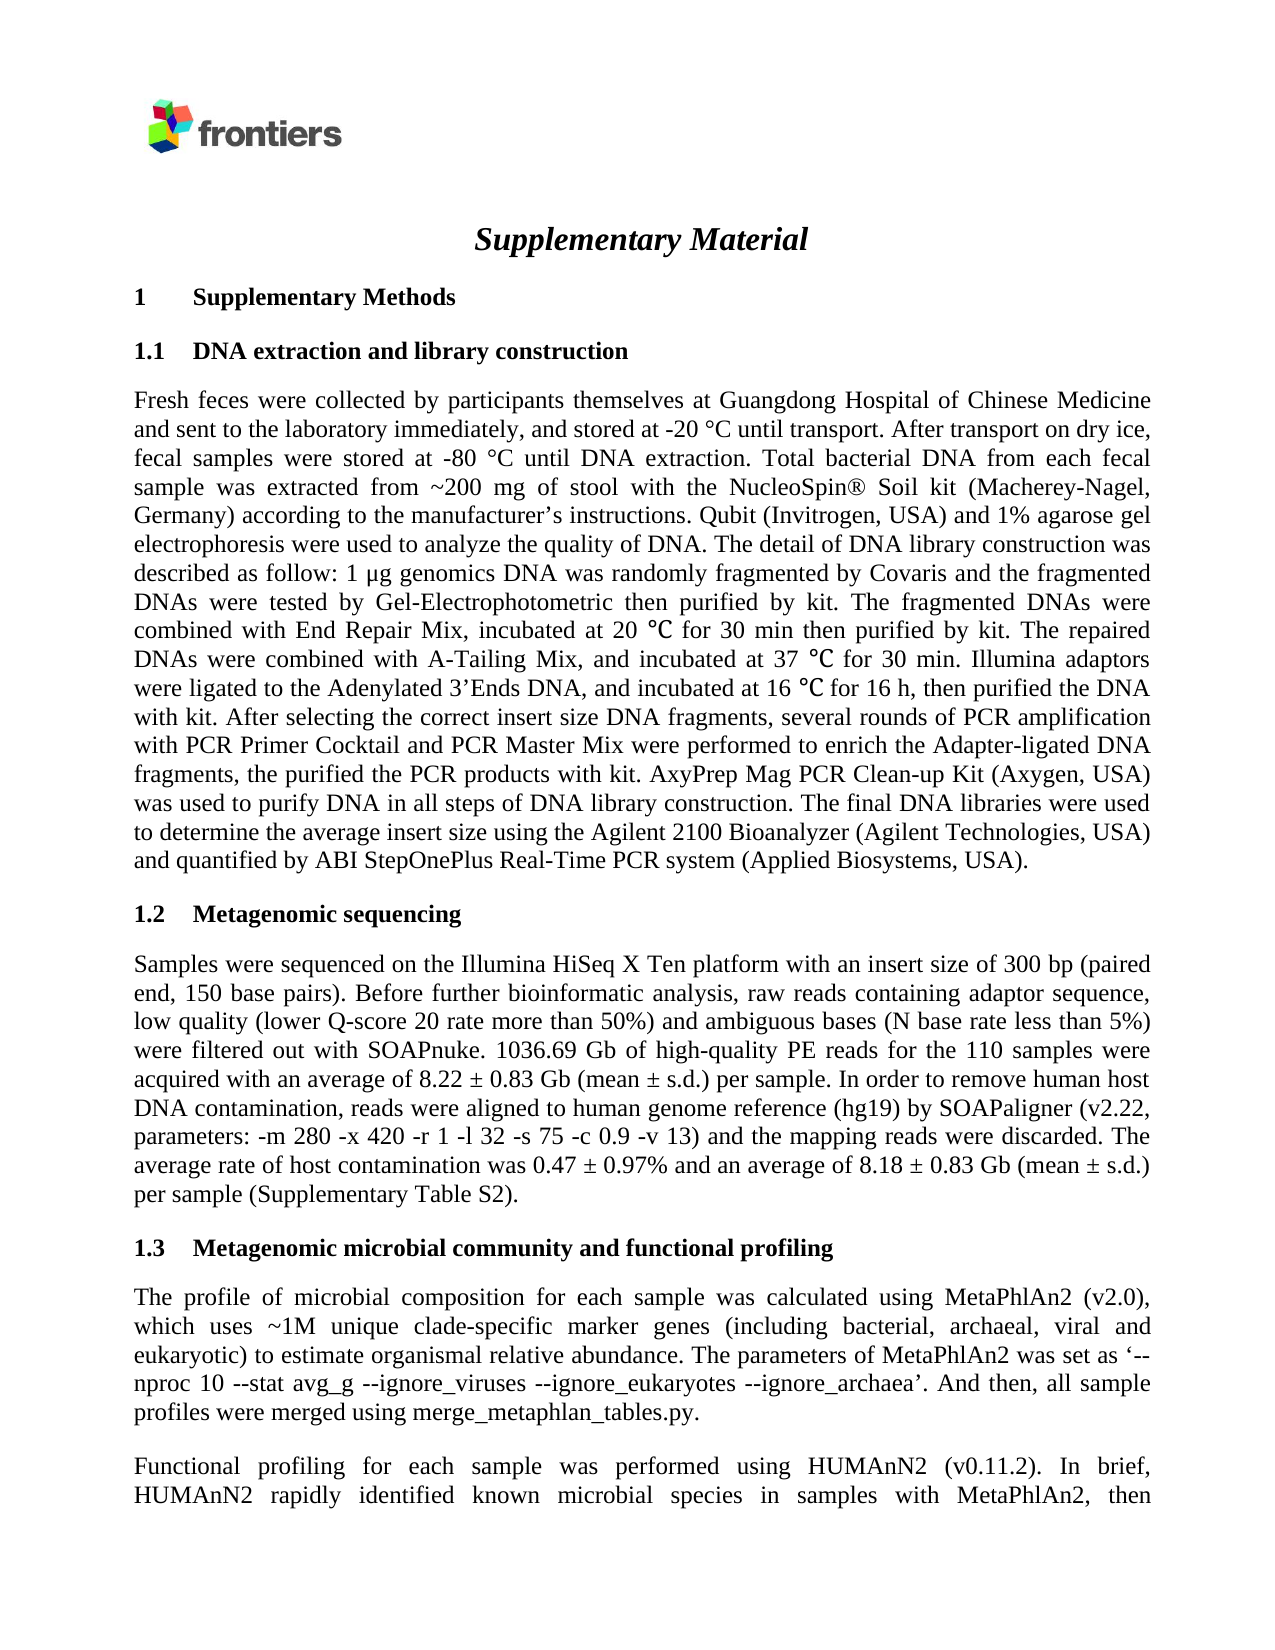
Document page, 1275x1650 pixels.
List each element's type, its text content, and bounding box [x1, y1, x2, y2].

subtitle Metagenomic sequencing [133, 899, 1152, 928]
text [133, 1451, 1152, 1508]
text Fresh feces were collected by participants themselves at Guangdong Hospital of Chinese Medicine and sent to the laboratory immediately, and stored at -20 °C until transport. After transport on dry ice, fecal samples were stored at -80 °C until DNA extraction. Total bacterial DNA from each fecal sample was extracted from ~200 mg of stool with the NucleoSpin® Soil kit (Macherey-Nagel, Germany) according to the manufacturer’s instructions. Qubit (Invitrogen, USA) and 1% agarose gel electrophoresis were used to analyze the quality of DNA. The detail of DNA library construction was described as follow: 1 μg genomics DNA was randomly fragmented by Covaris and the fragmented DNAs were tested by Gel-Electrophotometric then purified by kit. The fragmented DNAs were combined with End Repair Mix, incubated at 20 ℃ for 30 min then purified by kit. The repaired DNAs were combined with A-Tailing Mix, and incubated at 37 ℃ for 30 min. Illumina adaptors were ligated to the Adenylated 3’Ends DNA, and incubated at 16 ℃ for 16 h, then purified the DNA with kit. After selecting the correct insert size DNA fragments, several rounds of PCR amplification with PCR Primer Cocktail and PCR Master Mix were performed to enrich the Adapter-ligated DNA fragments, the purified the PCR products with kit. AxyPrep Mag PCR Clean-up Kit (Axygen, USA) was used to purify DNA in all steps of DNA library construction. The final DNA libraries were used to determine the average insert size using the Agilent 2100 Bioanalyzer (Agilent Technologies, USA) and quantified by ABI StepOnePlus Real-Time PCR system (Applied Biosystems, USA). [133, 386, 1152, 874]
subtitle DNA extraction and library construction [133, 336, 1152, 365]
text Supplementary Material [133, 219, 1152, 257]
picture [133, 87, 361, 169]
subtitle Metagenomic microbial community and functional profiling [133, 1233, 1152, 1261]
subtitle Supplementary Methods [133, 282, 1152, 311]
text Samples were sequenced on the Illumina HiSeq X Ten platform with an insert size of 300 bp (paired end, 150 base pairs). Before further bioinformatic analysis, raw reads containing adaptor sequence, low quality (lower Q-score 20 rate more than 50%) and ambiguous bases (N base rate less than 5%) were filtered out with SOAPnuke. 1036.69 Gb of high-quality PE reads for the 110 samples were acquired with an average of 8.22 ± 0.83 Gb (mean ± s.d.) per sample. In order to remove human host DNA contamination, reads were aligned to human genome reference (hg19) by SOAPaligner (v2.22, parameters: -m 280 -x 420 -r 1 -l 32 -s 75 -c 0.9 -v 13) and the mapping reads were discarded. The average rate of host contamination was 0.47 ± 0.97% and an average of 8.18 ± 0.83 Gb (mean ± s.d.) per sample (Supplementary Table S2). [133, 949, 1152, 1208]
text The profile of microbial composition for each sample was calculated using MetaPhlAn2 (v2.0), which uses ~1M unique clade-specific marker genes (including bacterial, archaeal, viral and eukaryotic) to estimate organismal relative abundance. The parameters of MetaPhlAn2 was set as ‘--nproc 10 --stat avg_g --ignore_viruses --ignore_eukaryotes --ignore_archaea’. And then, all sample profiles were merged using merge_metaphlan_tables.py. [133, 1282, 1152, 1426]
